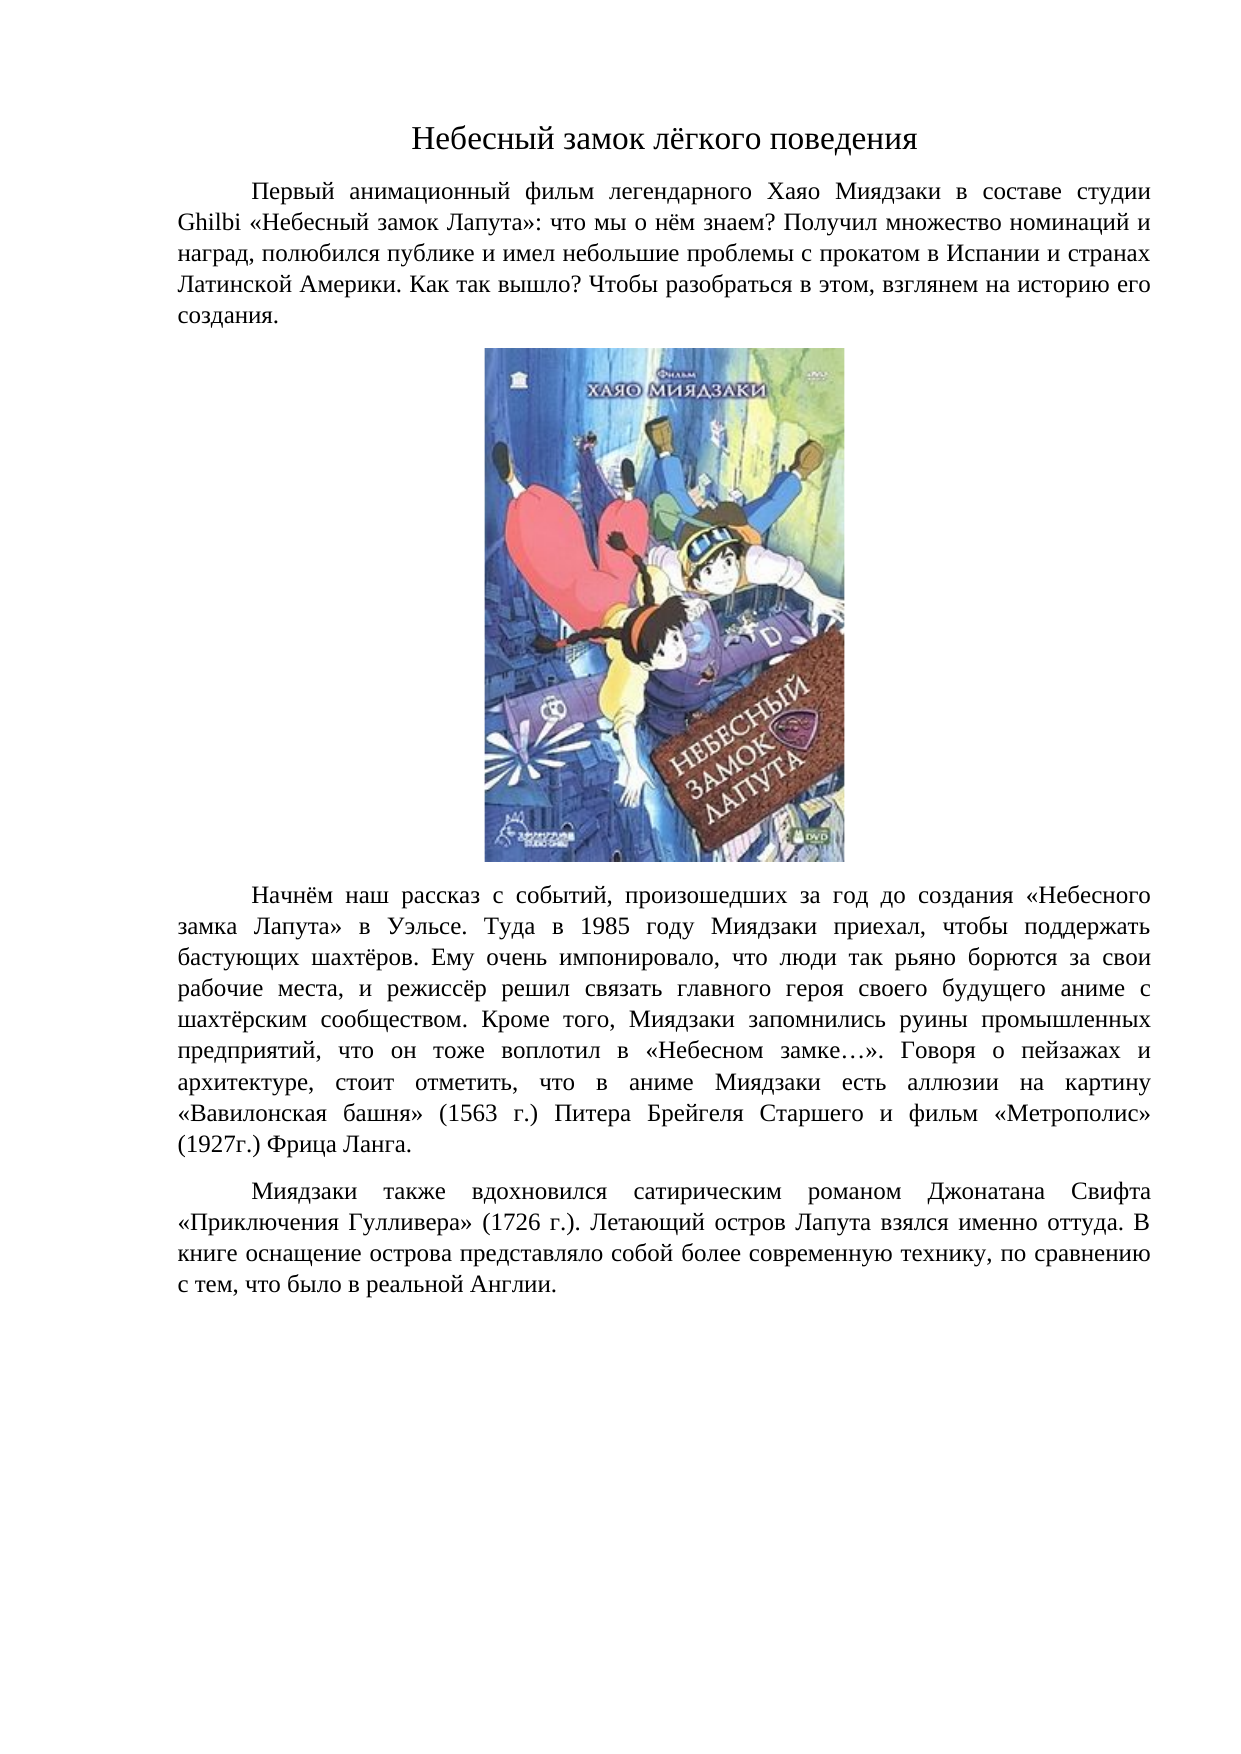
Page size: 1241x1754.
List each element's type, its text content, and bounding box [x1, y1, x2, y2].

picture [484, 348, 845, 862]
text Небесный замок лёгкого поведения [177, 118, 1152, 156]
text Первый анимационный фильм легендарного Хаяо Миядзаки в составе студии Ghilbi «Небесный замок Лапута»: что мы о нём знаем? Получил множество номинаций и наград, полюбился публике и имел небольшие проблемы с прокатом в Испании и странах Латинской Америки. Как так вышло? Чтобы разобраться в этом, взглянем на историю его создания. [177, 176, 1152, 329]
text Начнём наш рассказ с событий, произошедших за год до создания «Небесного замка Лапута» в Уэльсе. Туда в 1985 году Миядзаки приехал, чтобы поддержать бастующих шахтёров. Ему очень импонировало, что люди так рьяно борются за свои рабочие места, и режиссёр решил связать главного героя своего будущего аниме с шахтёрским сообществом. Кроме того, Миядзаки запомнились руины промышленных предприятий, что он тоже воплотил в «Небесном замке…». Говоря о пейзажах и архитектуре, стоит отметить, что в аниме Миядзаки есть аллюзии на картину «Вавилонская башня» (1563 г.) Питера Брейгеля Старшего и фильм «Метрополис» (1927г.) Фрица Ланга. [177, 880, 1152, 1157]
text Миядзаки также вдохновился сатирическим романом Джонатана Свифта «Приключения Гулливера» (1726 г.). Летающий остров Лапута взялся именно оттуда. В книге оснащение острова представляло собой более современную технику, по сравнению с тем, что было в реальной Англии. [177, 1176, 1152, 1298]
